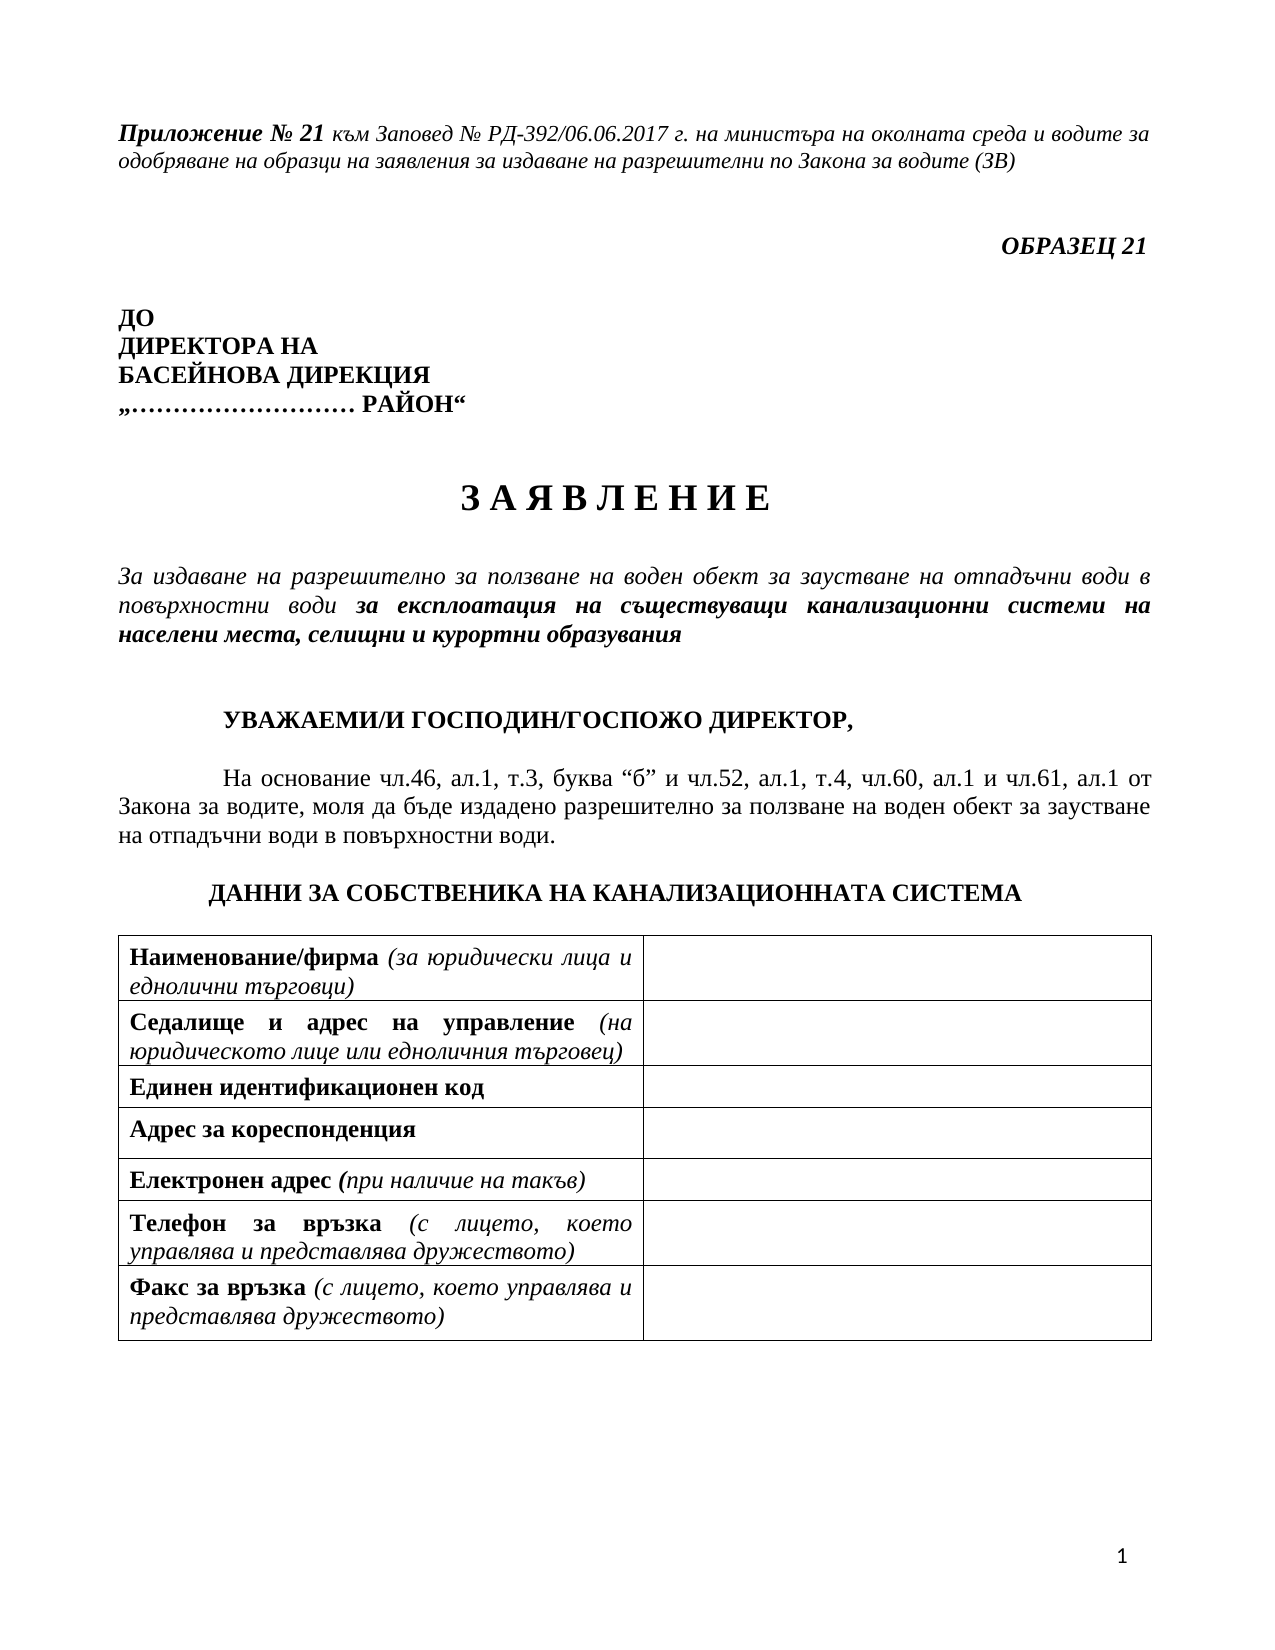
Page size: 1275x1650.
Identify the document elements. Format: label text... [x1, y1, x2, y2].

text ОБРАЗЕЦ 21 [148, 231, 1157, 259]
text „……………………… РАЙОН“ [118, 389, 1127, 418]
table_cell [644, 1001, 1151, 1065]
text ДАННИ ЗА Собственика на канализационната система [118, 878, 1113, 906]
table_cell [644, 1066, 1151, 1107]
text Приложение № 21 към Заповед № РД-392/06.06.2017 г. на министъра на околната среда и водите за одобряване на образци на заявления за издаване на разрешителни по Закона за водите (ЗВ) [118, 118, 1151, 173]
text За издаване на разрешително за ползване на воден обект за заустване на отпадъчни води в повърхностни води за експлоатация на съществуващи канализационни системи на населени места, селищни и курортни образувания [118, 561, 1152, 648]
table_cell Електронен адрес (при наличие на такъв) [119, 1159, 643, 1200]
table_header Наименование/фирма (за юридически лица и еднолични търговци) [119, 936, 643, 1000]
table_cell [644, 1266, 1151, 1340]
text З А Я В Л Е Н И Е [118, 475, 1113, 518]
table_cell Единен идентификационен код [119, 1066, 643, 1107]
table_cell [644, 1201, 1151, 1265]
table_cell Адрес за кореспонденция [119, 1108, 643, 1158]
table_header [644, 936, 1151, 1000]
text На основание чл.46, ал.1, т.3, буква “б” и чл.52, ал.1, т.4, чл.60, ал.1 и чл.61, ал.1 от Закона за водите, моля да бъде издадено разрешително за ползване на воден обект за заустване на отпадъчни води в повърхностни води. [118, 763, 1152, 849]
table_cell Седалище и адрес на управление (на юридическото лице или едноличния търговец) [119, 1001, 643, 1065]
table_cell Факс за връзка (с лицето, което управлява и представлява дружеството) [119, 1266, 643, 1340]
table_cell [644, 1159, 1151, 1200]
text ДО [118, 303, 1127, 331]
text БАСЕЙНОВА ДИРЕКЦИЯ [118, 360, 1127, 389]
table_cell [644, 1108, 1151, 1158]
text УВАЖАЕМИ/И ГОСПОДИН/ГОСПОЖО ДИРЕКТОР, [133, 705, 1143, 734]
table_cell Телефон за връзка (с лицето, което управлява и представлява дружеството) [119, 1201, 643, 1265]
text ДИРЕКТОРА НА [118, 331, 1127, 360]
